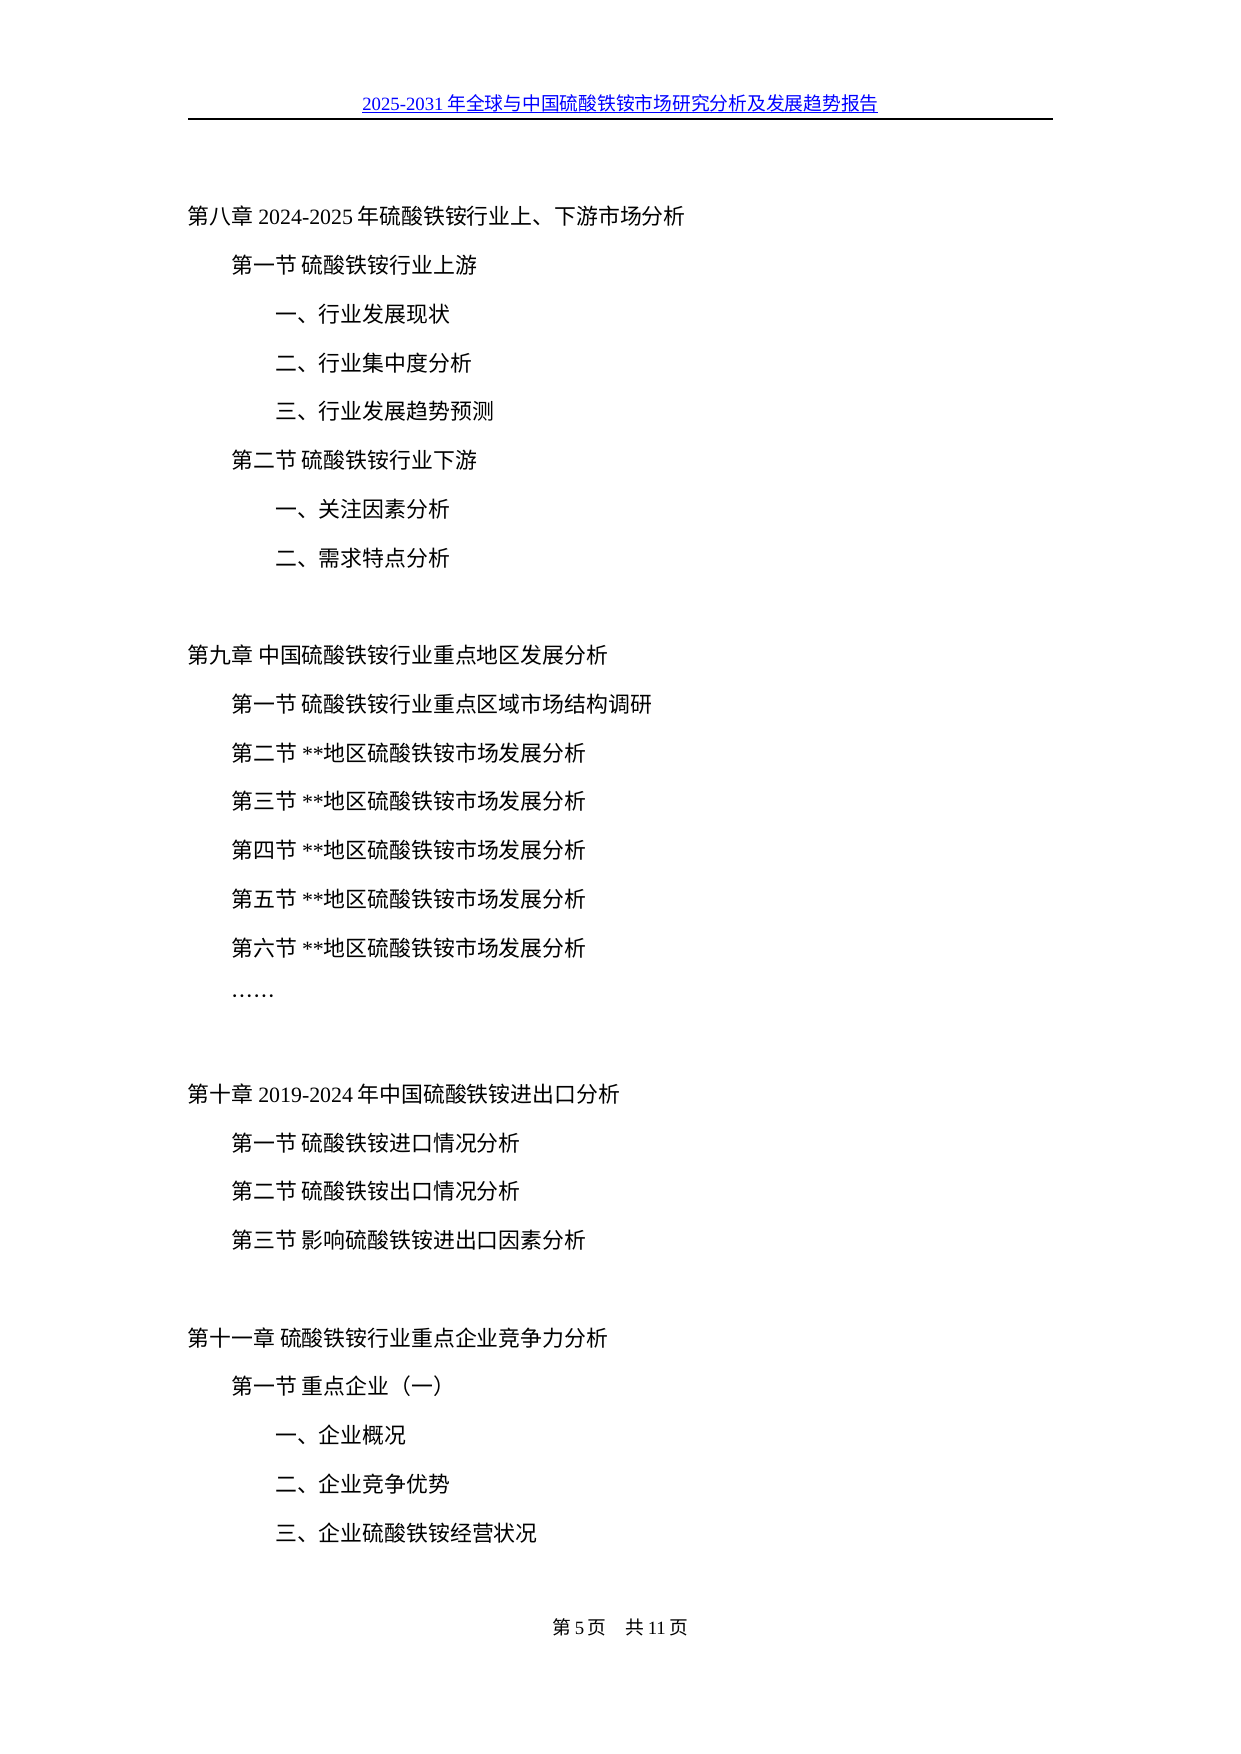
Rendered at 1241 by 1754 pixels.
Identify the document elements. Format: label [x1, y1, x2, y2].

text [187, 150, 1053, 1548]
